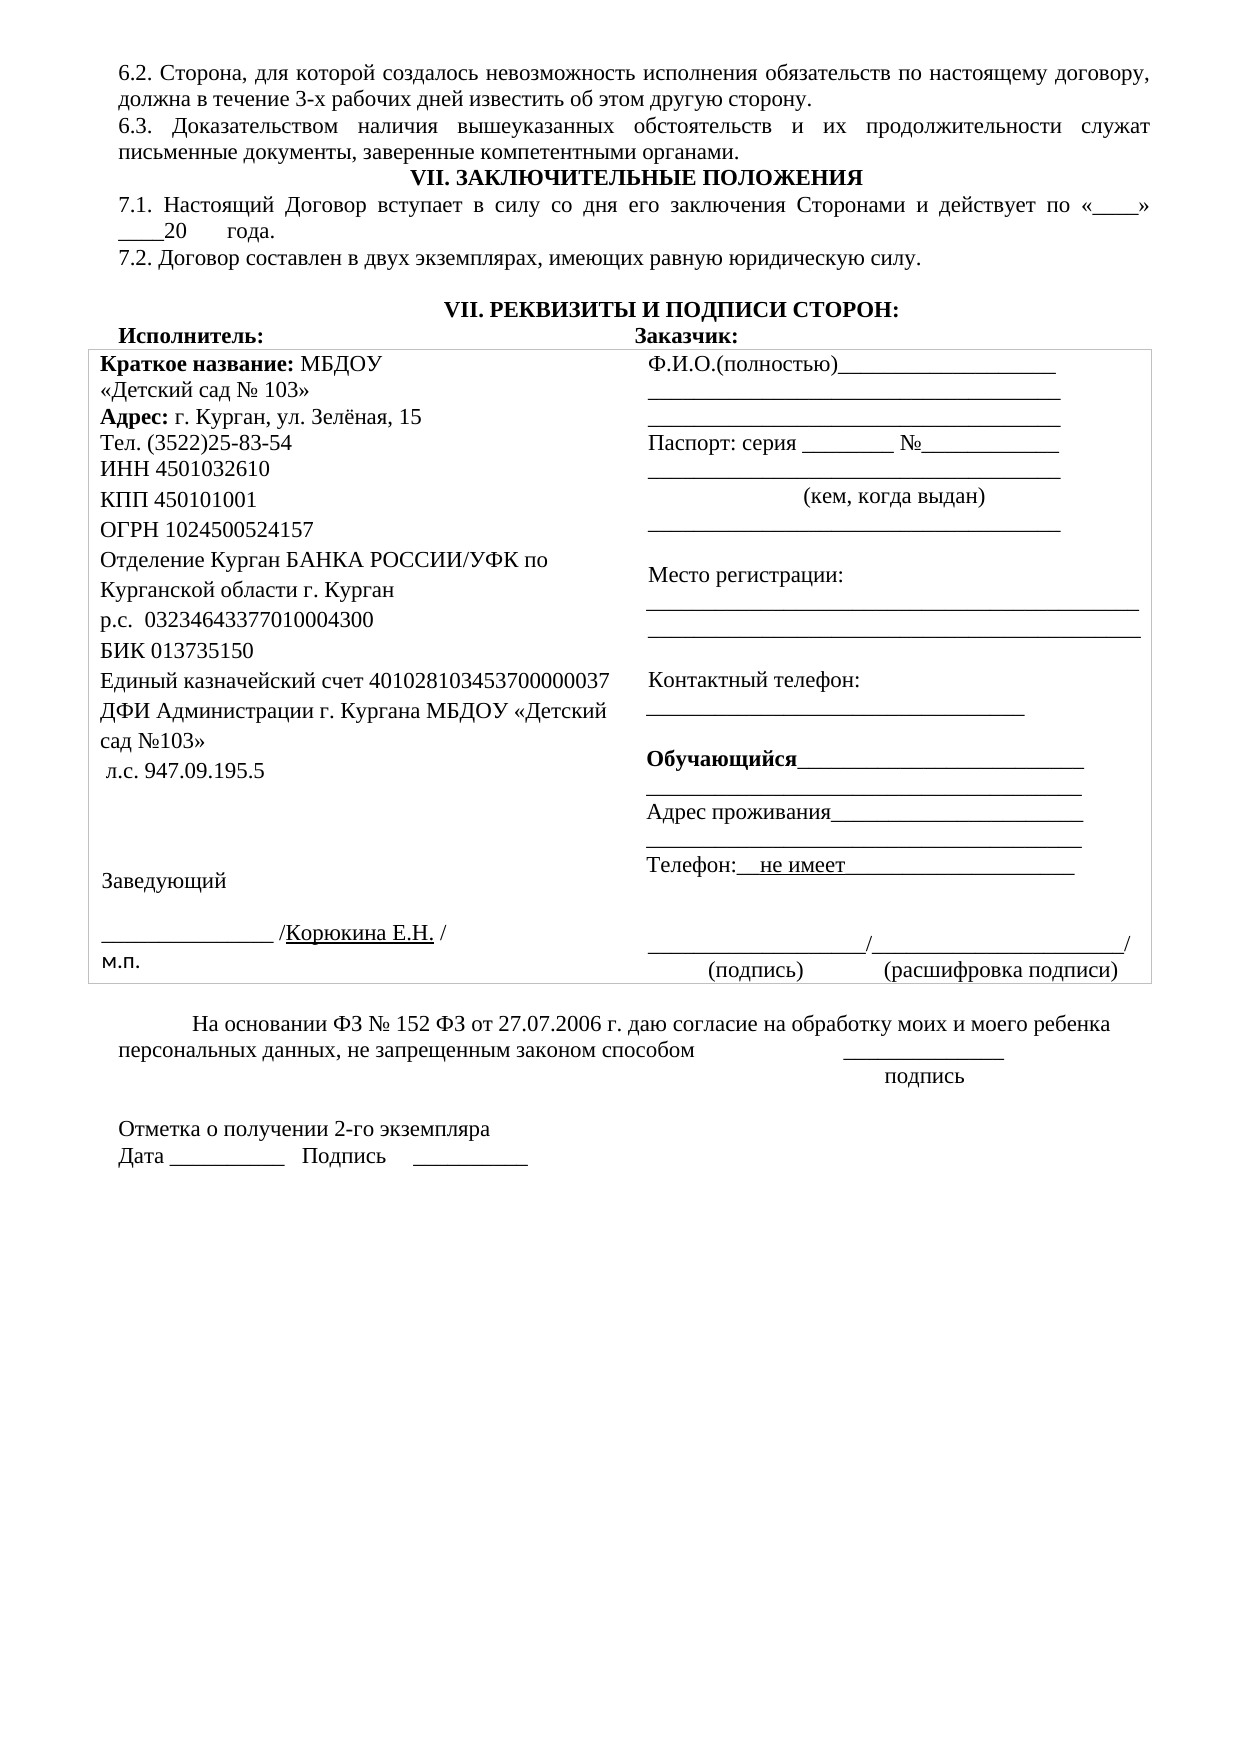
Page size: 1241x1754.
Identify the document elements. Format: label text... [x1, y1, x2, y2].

text 7.1. Настоящий Договор вступает в силу со дня его заключения Сторонами и действует по «____» ____20 года. [118, 191, 1152, 243]
text 6.3. Доказательством наличия вышеуказанных обстоятельств и их продолжительности служат письменные документы, заверенные компетентными органами. [118, 112, 1152, 164]
text 7.2. Договор составлен в двух экземплярах, имеющих равную юридическую силу. [118, 243, 1152, 270]
text 6.2. Сторона, для которой создалось невозможность исполнения обязательств по настоящему договору, должна в течение 3-х рабочих дней известить об этом другую сторону. [118, 59, 1152, 112]
table_header Краткое название: МБДОУ «Детский сад № 103» Адрес: г. Курган, ул. Зелёная, 15 Тел. (3522)25-83-54 ИНН 4501032610 КПП 450101001 ОГРН 1024500524157 Отделение Курган БАНКА РОССИИ/УФК по Курганской области г. Курган р.с. 03234643377010004300 БИК 013735150 Единый казначейский счет 401028103453700000037 ДФИ Администрации г. Кургана МБДОУ «Детский сад №103» л.с. 947.09.195.5 Заведующий _______________ /Корюкина Е.Н. / м.п. [89, 350, 635, 982]
text Дата __________ Подпись __________ [118, 1142, 1152, 1168]
text VII. ЗАКЛЮЧИТЕЛЬНЫЕ ПОЛОЖЕНИЯ [121, 164, 1152, 191]
text VII. РЕКВИЗИТЫ И ПОДПИСИ СТОРОН: [121, 296, 1152, 323]
table_header Ф.И.О.(полностью)___________________ ____________________________________ ____________________________________ Паспорт: серия ________ №____________ ____________________________________ (кем, когда выдан) ____________________________________ Место регистрации: ___________________________________________ ___________________________________________ Контактный телефон: _________________________________ Обучающийся_________________________ ______________________________________ Адрес проживания______________________ ______________________________________ Телефон:__не имеет____________________ ___________________/______________________/ (подпись) (расшифровка подписи) [635, 350, 1151, 982]
text Отметка о получении 2-го экземпляра [118, 1115, 1152, 1142]
text На основании ФЗ № 152 ФЗ от 27.07.2006 г. даю согласие на обработку моих и моего ребенка персональных данных, не запрещенным законом способом ______________ [118, 1010, 1152, 1063]
text Исполнитель: Заказчик: [118, 323, 1152, 349]
text подпись [118, 1063, 1152, 1089]
